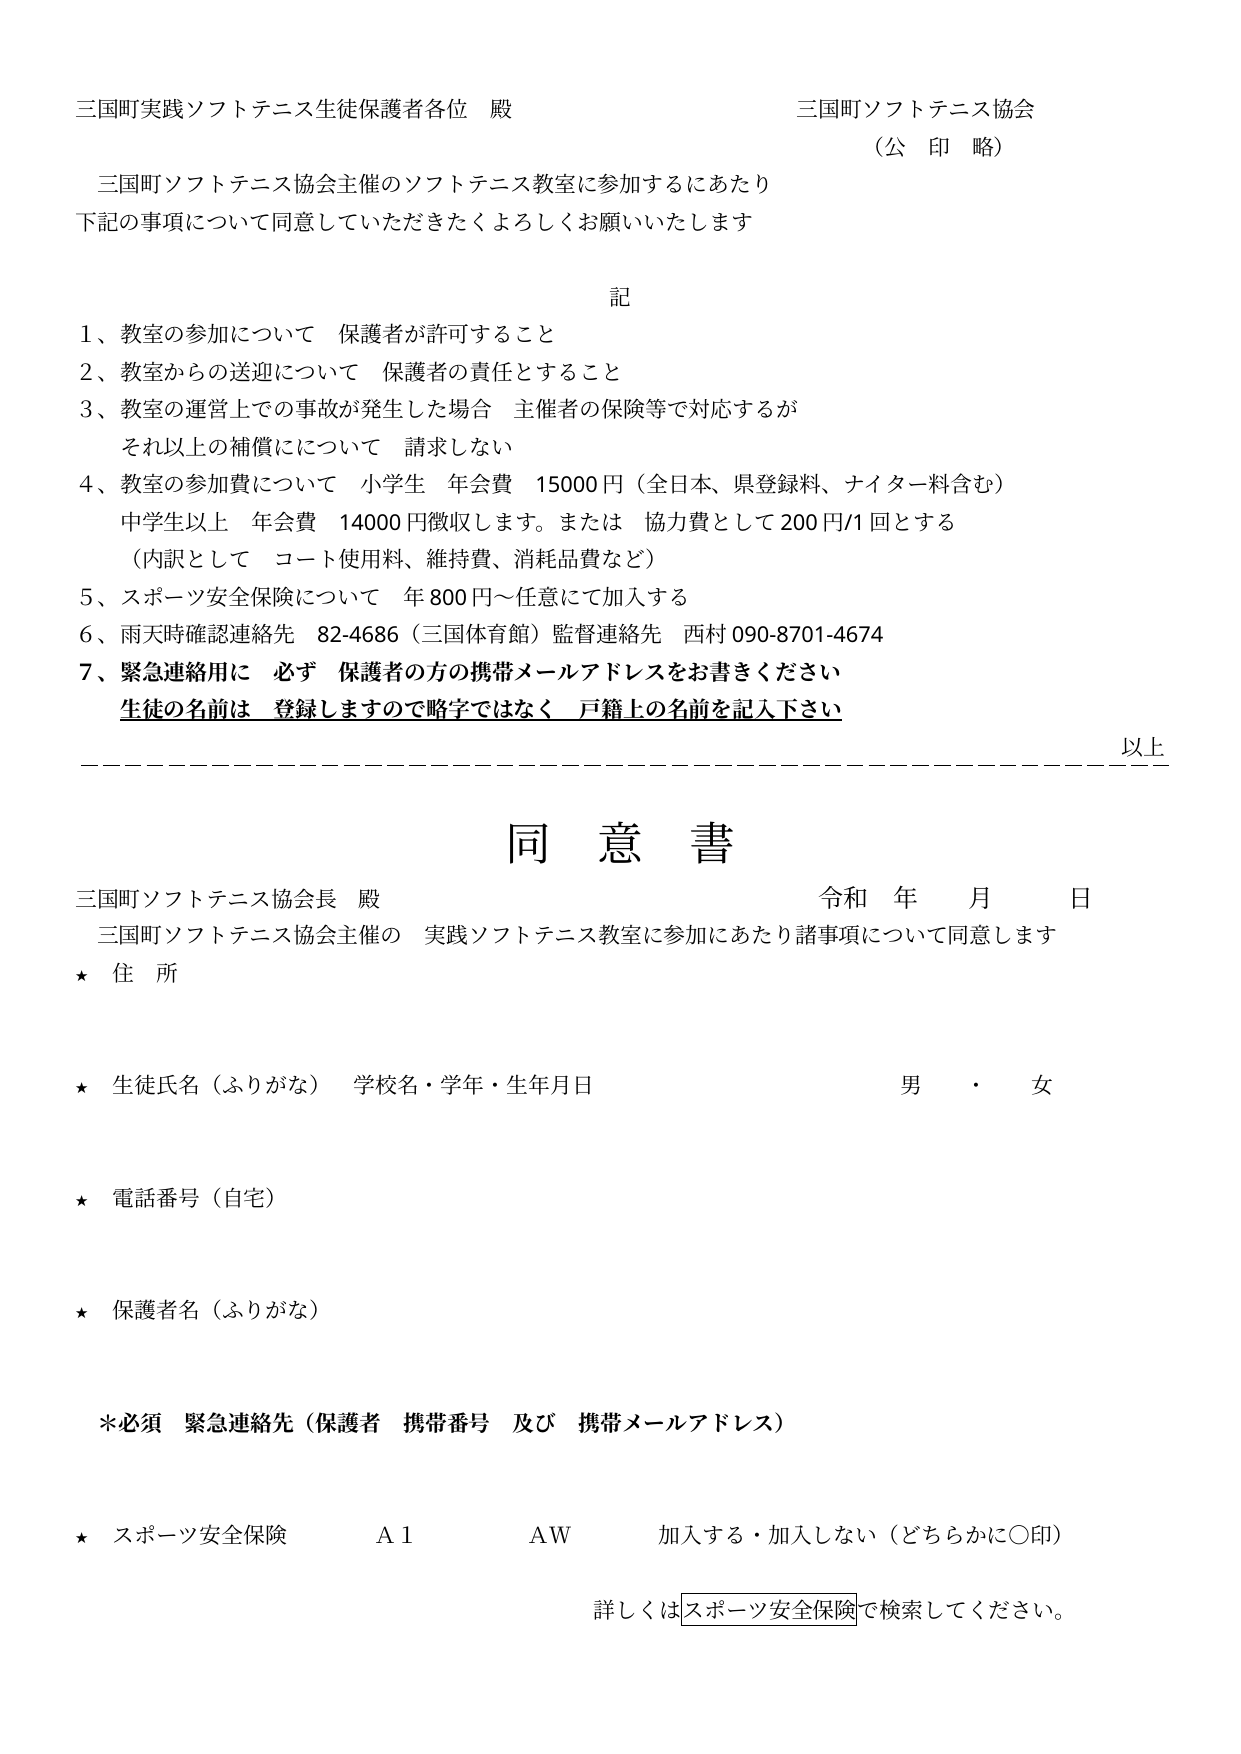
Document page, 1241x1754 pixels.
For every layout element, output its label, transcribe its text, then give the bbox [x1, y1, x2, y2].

text 三国町ソフトテニス協会長 殿 令和 年 月 日 [75, 878, 1165, 916]
list 教室の運営上での事故が発生した場合 主催者の保険等で対応するが [75, 389, 1165, 427]
list 教室からの送迎について 保護者の責任とすること [75, 352, 1165, 389]
list 雨天時確認連絡先 82-4686（三国体育館）監督連絡先 西村090-8701-4674 [75, 614, 1165, 652]
list （内訳として コート使用料、維持費、消耗品費など） [120, 539, 1165, 577]
list 教室の参加について 保護者が許可すること [75, 314, 1165, 352]
list それ以上の補償にについて 請求しない [120, 427, 1165, 464]
list 電話番号（自宅） [75, 1178, 1165, 1216]
text 下記の事項について同意していただきたくよろしくお願いいたします [75, 202, 1165, 239]
list 生徒氏名（ふりがな） 学校名・学年・生年月日 男 ・ 女 [75, 1066, 1165, 1103]
list スポーツ安全保険について 年800円～任意にて加入する [75, 577, 1165, 614]
list 住 所 [75, 953, 1165, 991]
list 教室の参加費について 小学生 年会費 15000円（全日本、県登録料、ナイター料含む） [75, 464, 1165, 502]
text 三国町ソフトテニス協会主催の 実践ソフトテニス教室に参加にあたり諸事項について同意します [75, 916, 1165, 953]
list スポーツ安全保険 Ａ１ ＡＷ 加入する・加入しない（どちらかに○印） [75, 1516, 1165, 1553]
text 三国町ソフトテニス協会主催のソフトテニス教室に参加するにあたり [75, 164, 1165, 202]
text 同 意 書 [75, 803, 1165, 878]
list 緊急連絡用に 必ず 保護者の方の携帯メールアドレスをお書きください [75, 652, 1165, 689]
text 以上 [75, 727, 1165, 764]
text （公 印 略） [75, 127, 1165, 164]
list 詳しくはスポーツ安全保険で検索してください。 [112, 1591, 1165, 1628]
list 生徒の名前は 登録しますので略字ではなく 戸籍上の名前を記入下さい [120, 689, 1165, 727]
list 保護者名（ふりがな） [75, 1291, 1165, 1328]
text ＊必須 緊急連絡先（保護者 携帯番号 及び 携帯メールアドレス） [75, 1403, 1165, 1441]
text 三国町実践ソフトテニス生徒保護者各位 殿 三国町ソフトテニス協会 [75, 89, 1165, 127]
list 中学生以上 年会費 14000円徴収します。または 協力費として200円/1回とする [120, 502, 1165, 539]
table_header [81, 765, 1168, 803]
subtitle 記 [75, 277, 1165, 314]
